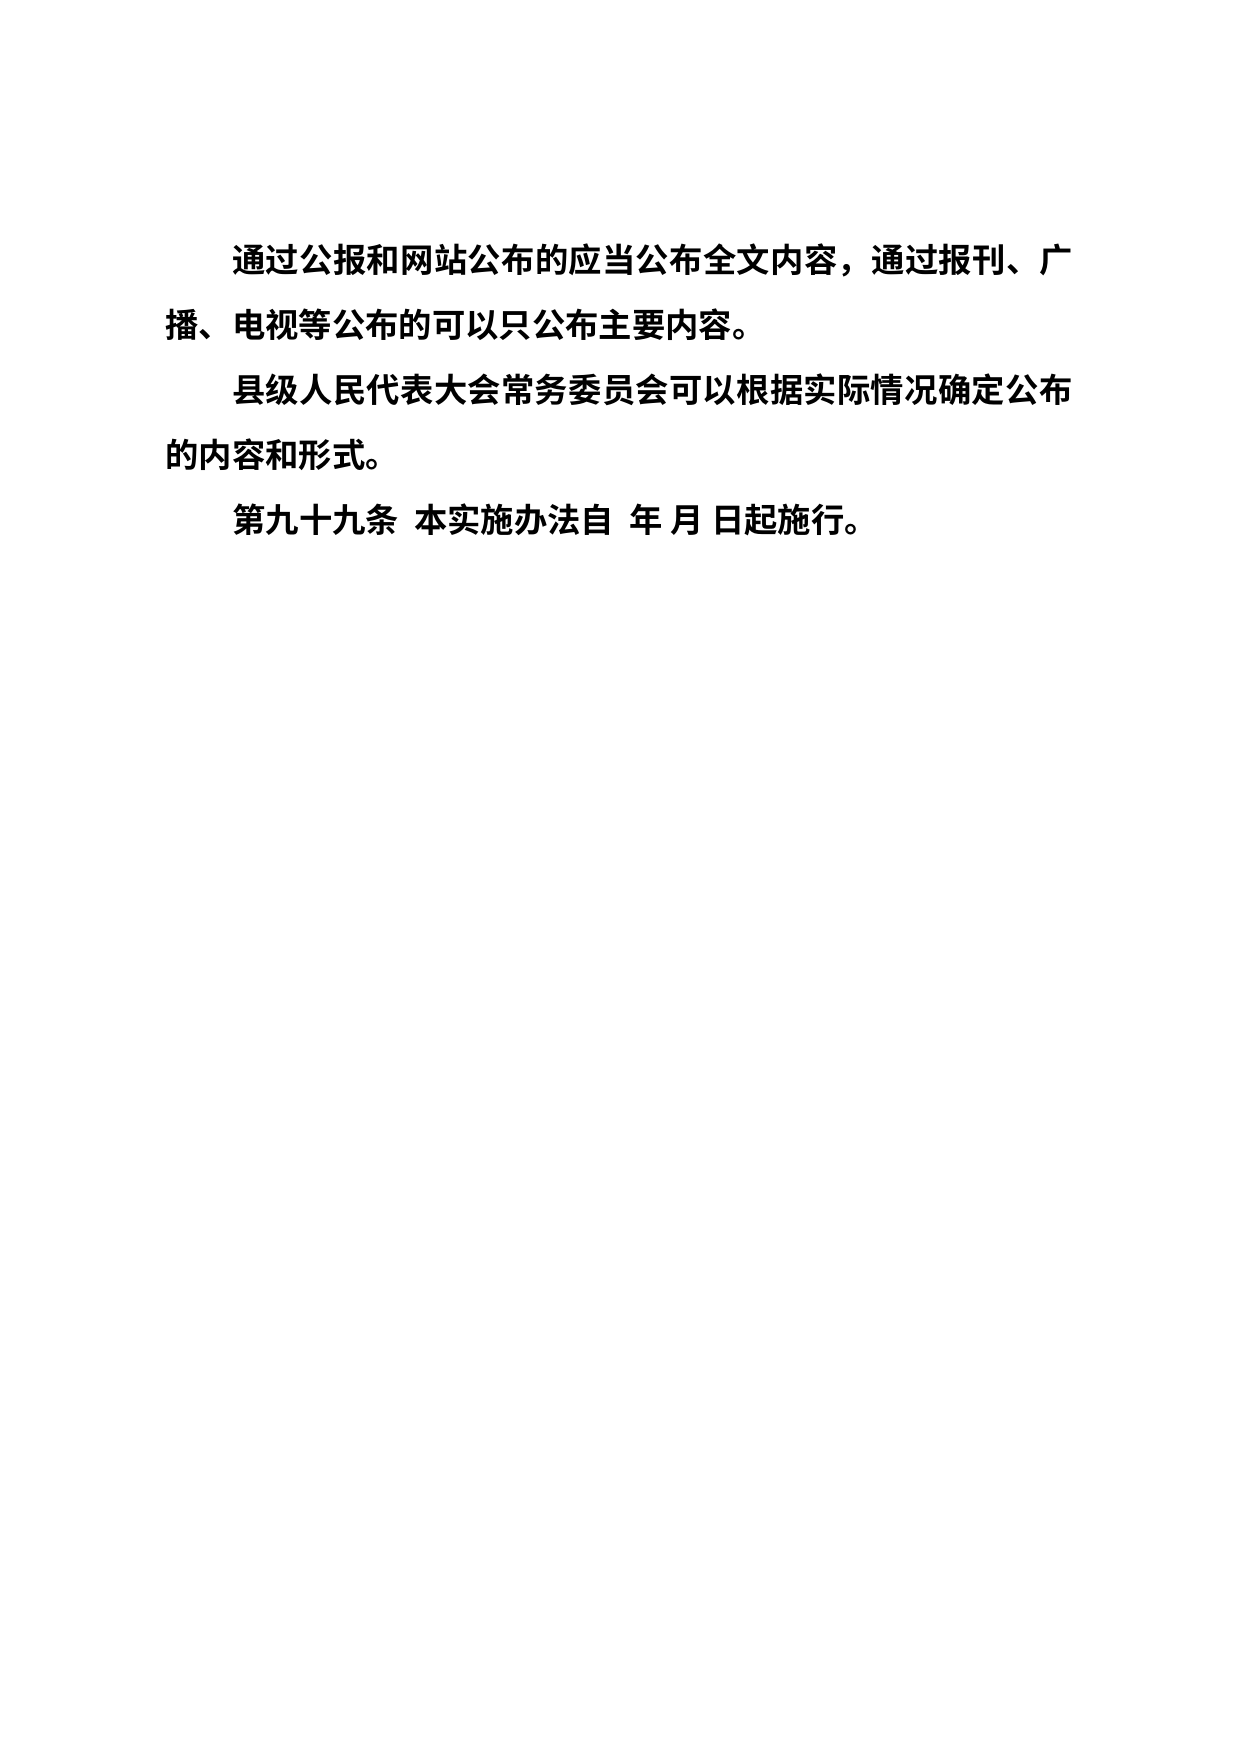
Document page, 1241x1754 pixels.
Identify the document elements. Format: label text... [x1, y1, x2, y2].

text 第九十九条 本实施办法自 年 月 日起施行。 [165, 486, 1075, 551]
text 县级人民代表大会常务委员会可以根据实际情况确定公布的内容和形式。 [165, 356, 1075, 486]
text 通过公报和网站公布的应当公布全文内容，通过报刊、广播、电视等公布的可以只公布主要内容。 [165, 226, 1075, 356]
